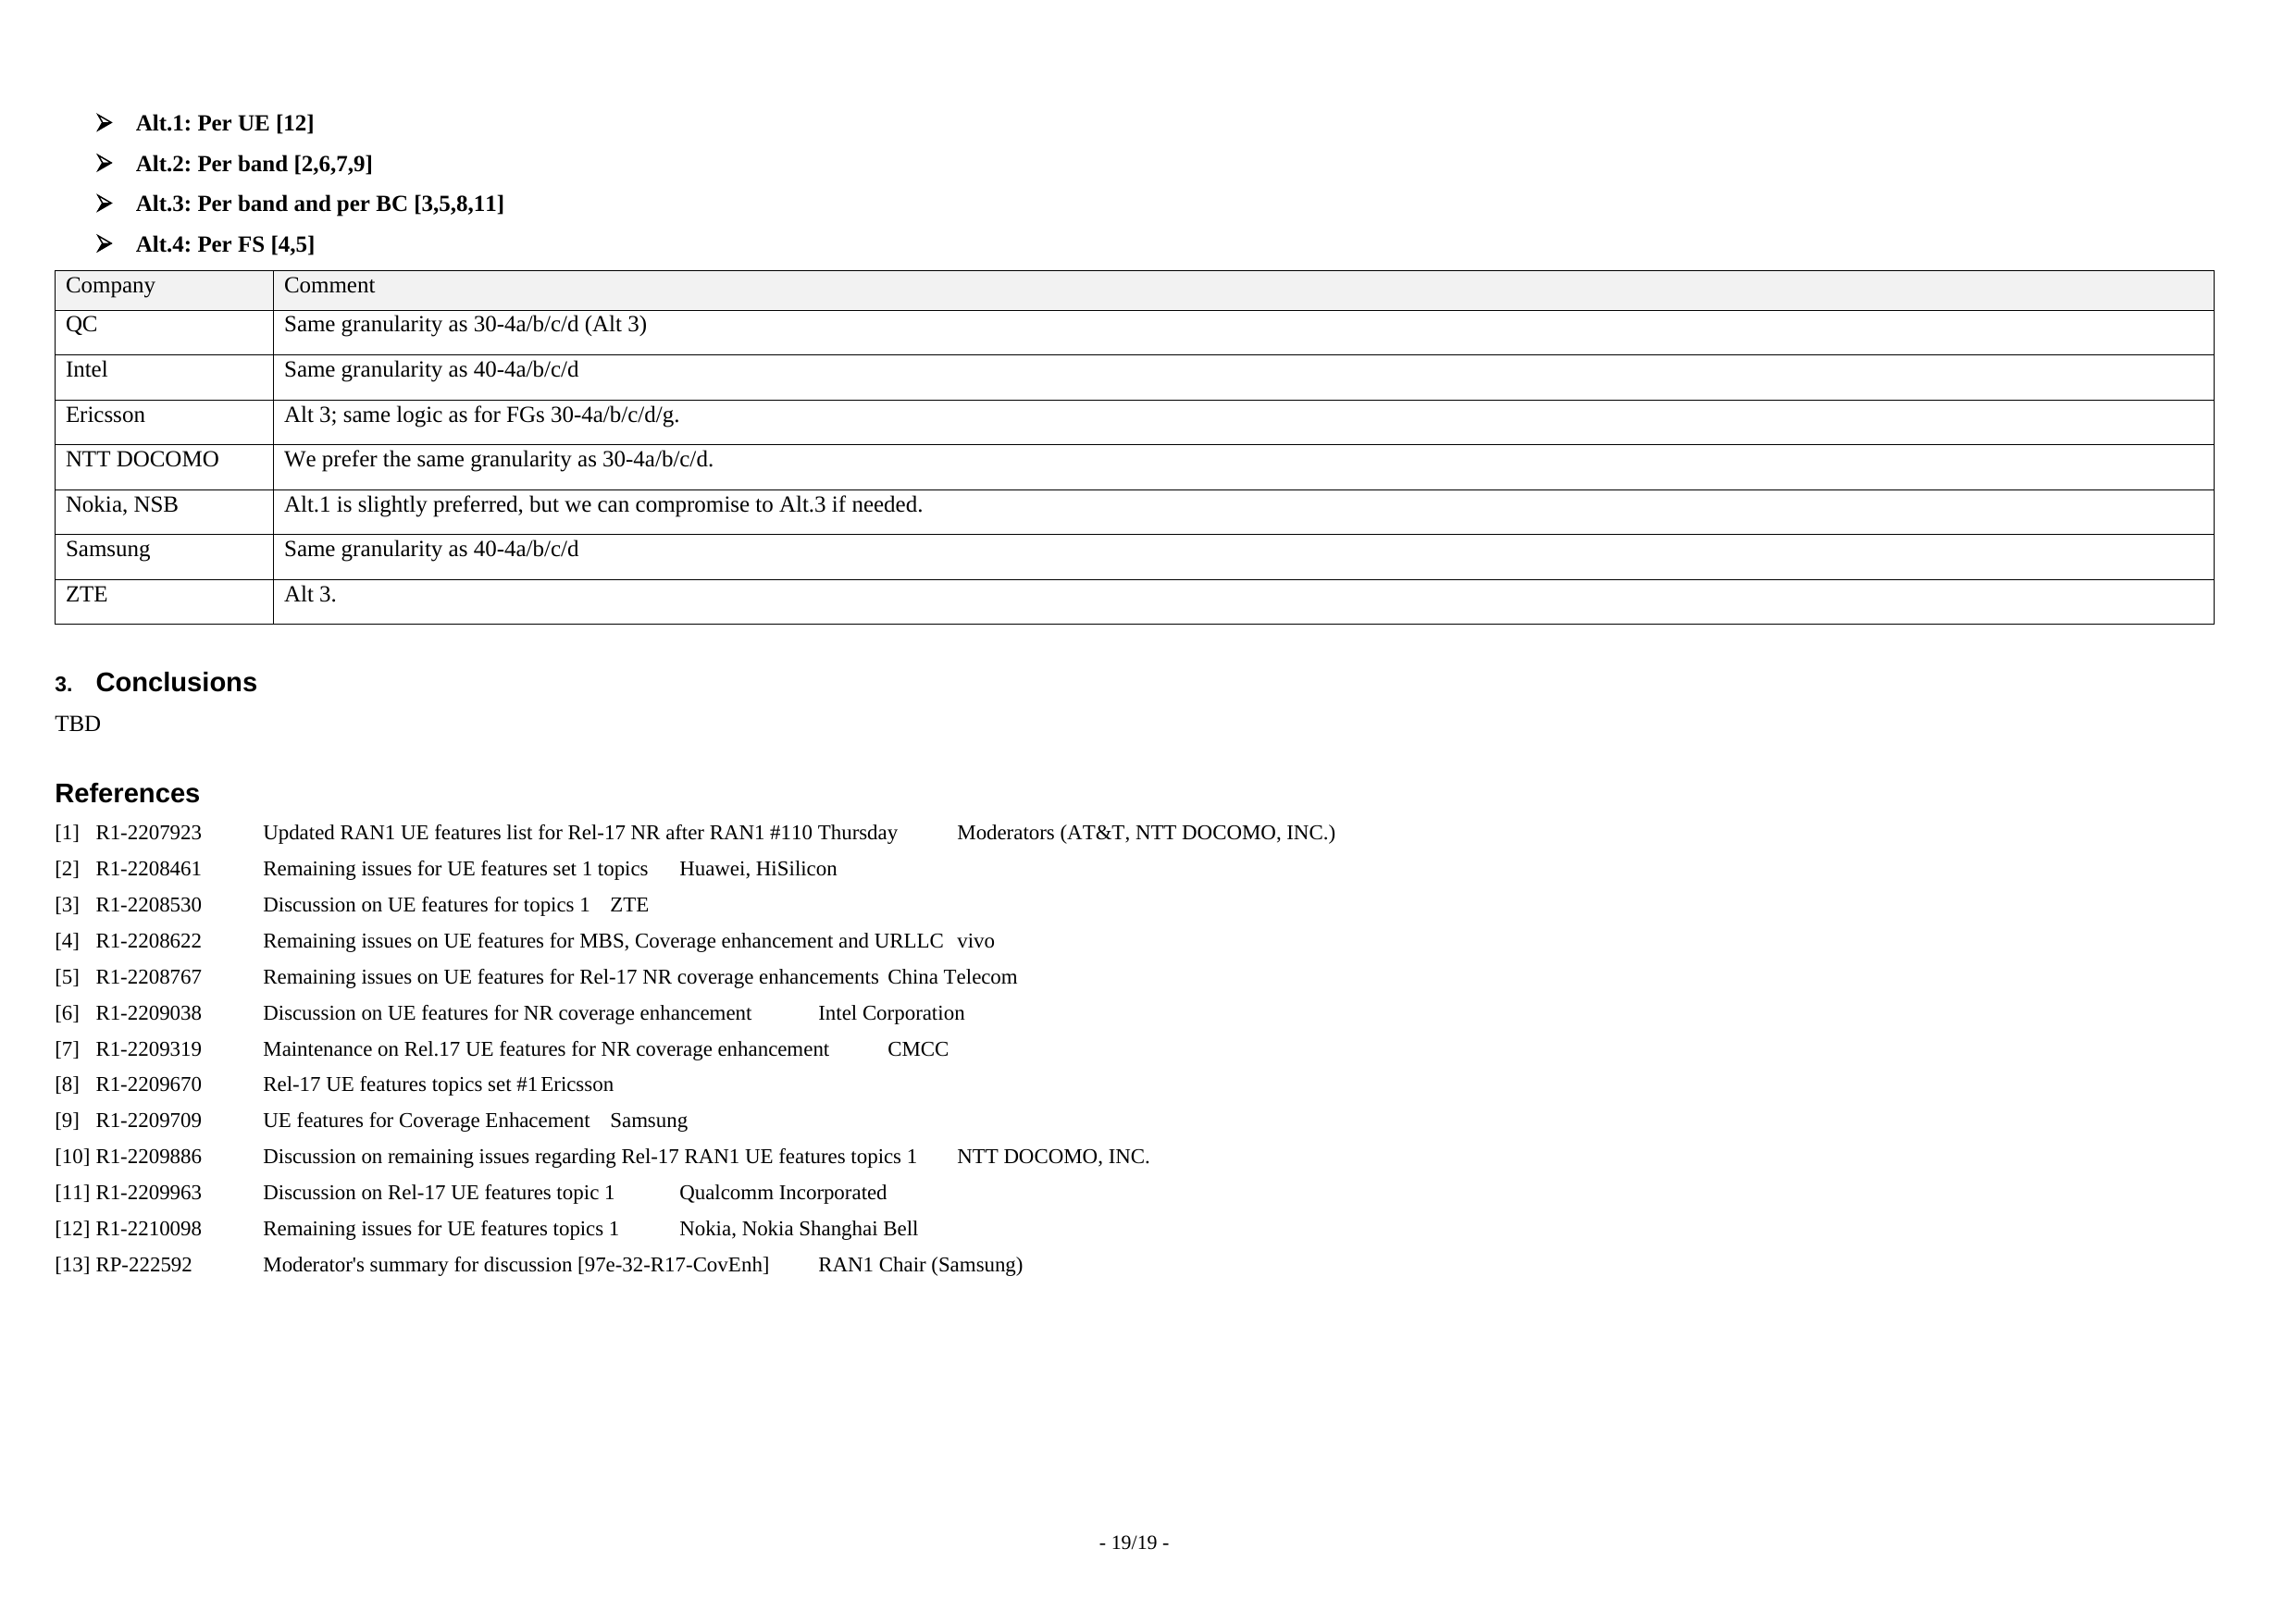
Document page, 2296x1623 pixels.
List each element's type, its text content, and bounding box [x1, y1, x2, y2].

list Alt.4: Per FS [4,5] [95, 230, 2214, 256]
table_cell Alt 3; same logic as for FGs 30-4a/b/c/d/g. [274, 401, 2214, 444]
list R1-2210098 Remaining issues for UE features topics 1 Nokia, Nokia Shanghai Bell [55, 1216, 2214, 1240]
table_cell Intel [56, 355, 273, 400]
table_cell Alt.1 is slightly preferred, but we can compromise to Alt.3 if needed. [274, 490, 2214, 534]
table_cell Ericsson [56, 401, 273, 444]
list R1-2209038 Discussion on UE features for NR coverage enhancement Intel Corporation [55, 1000, 2214, 1024]
list Alt.1: Per UE [12] [95, 109, 2214, 136]
list R1-2209886 Discussion on remaining issues regarding Rel-17 RAN1 UE features topics 1 NTT DOCOMO, INC. [55, 1144, 2214, 1168]
table_header Comment [274, 271, 2214, 309]
list R1-2208767 Remaining issues on UE features for Rel-17 NR coverage enhancements China Telecom [55, 964, 2214, 988]
list R1-2207923 Updated RAN1 UE features list for Rel-17 NR after RAN1 #110 Thursday Moderators (AT&T, NTT DOCOMO, INC.) [55, 820, 2214, 845]
list R1-2208530 Discussion on UE features for topics 1 ZTE [55, 892, 2214, 917]
table_cell Alt 3. [274, 580, 2214, 624]
table_cell Nokia, NSB [56, 490, 273, 534]
table_cell ZTE [56, 580, 273, 624]
list R1-2209963 Discussion on Rel-17 UE features topic 1 Qualcomm Incorporated [55, 1180, 2214, 1204]
table_cell QC [56, 311, 273, 354]
subtitle References [55, 777, 2214, 809]
list R1-2208622 Remaining issues on UE features for MBS, Coverage enhancement and URLLC vivo [55, 928, 2214, 952]
text TBD [55, 710, 2214, 736]
list Alt.2: Per band [2,6,7,9] [95, 150, 2214, 176]
table_cell Samsung [56, 535, 273, 579]
list R1-2209670 Rel-17 UE features topics set #1 Ericsson [55, 1072, 2214, 1096]
table_header Company [56, 271, 273, 309]
list RP-222592 Moderator's summary for discussion [97e-32-R17-CovEnh] RAN1 Chair (Samsung) [55, 1252, 2214, 1276]
table_cell We prefer the same granularity as 30-4a/b/c/d. [274, 445, 2214, 489]
table_cell NTT DOCOMO [56, 445, 273, 489]
list R1-2209319 Maintenance on Rel.17 UE features for NR coverage enhancement CMCC [55, 1035, 2214, 1060]
list R1-2208461 Remaining issues for UE features set 1 topics Huawei, HiSilicon [55, 856, 2214, 881]
table_cell Same granularity as 30-4a/b/c/d (Alt 3) [274, 311, 2214, 354]
list Alt.3: Per band and per BC [3,5,8,11] [95, 190, 2214, 217]
list R1-2209709 UE features for Coverage Enhacement Samsung [55, 1108, 2214, 1133]
table_cell Same granularity as 40-4a/b/c/d [274, 535, 2214, 579]
subtitle Conclusions [55, 667, 2214, 698]
table_cell Same granularity as 40-4a/b/c/d [274, 355, 2214, 400]
